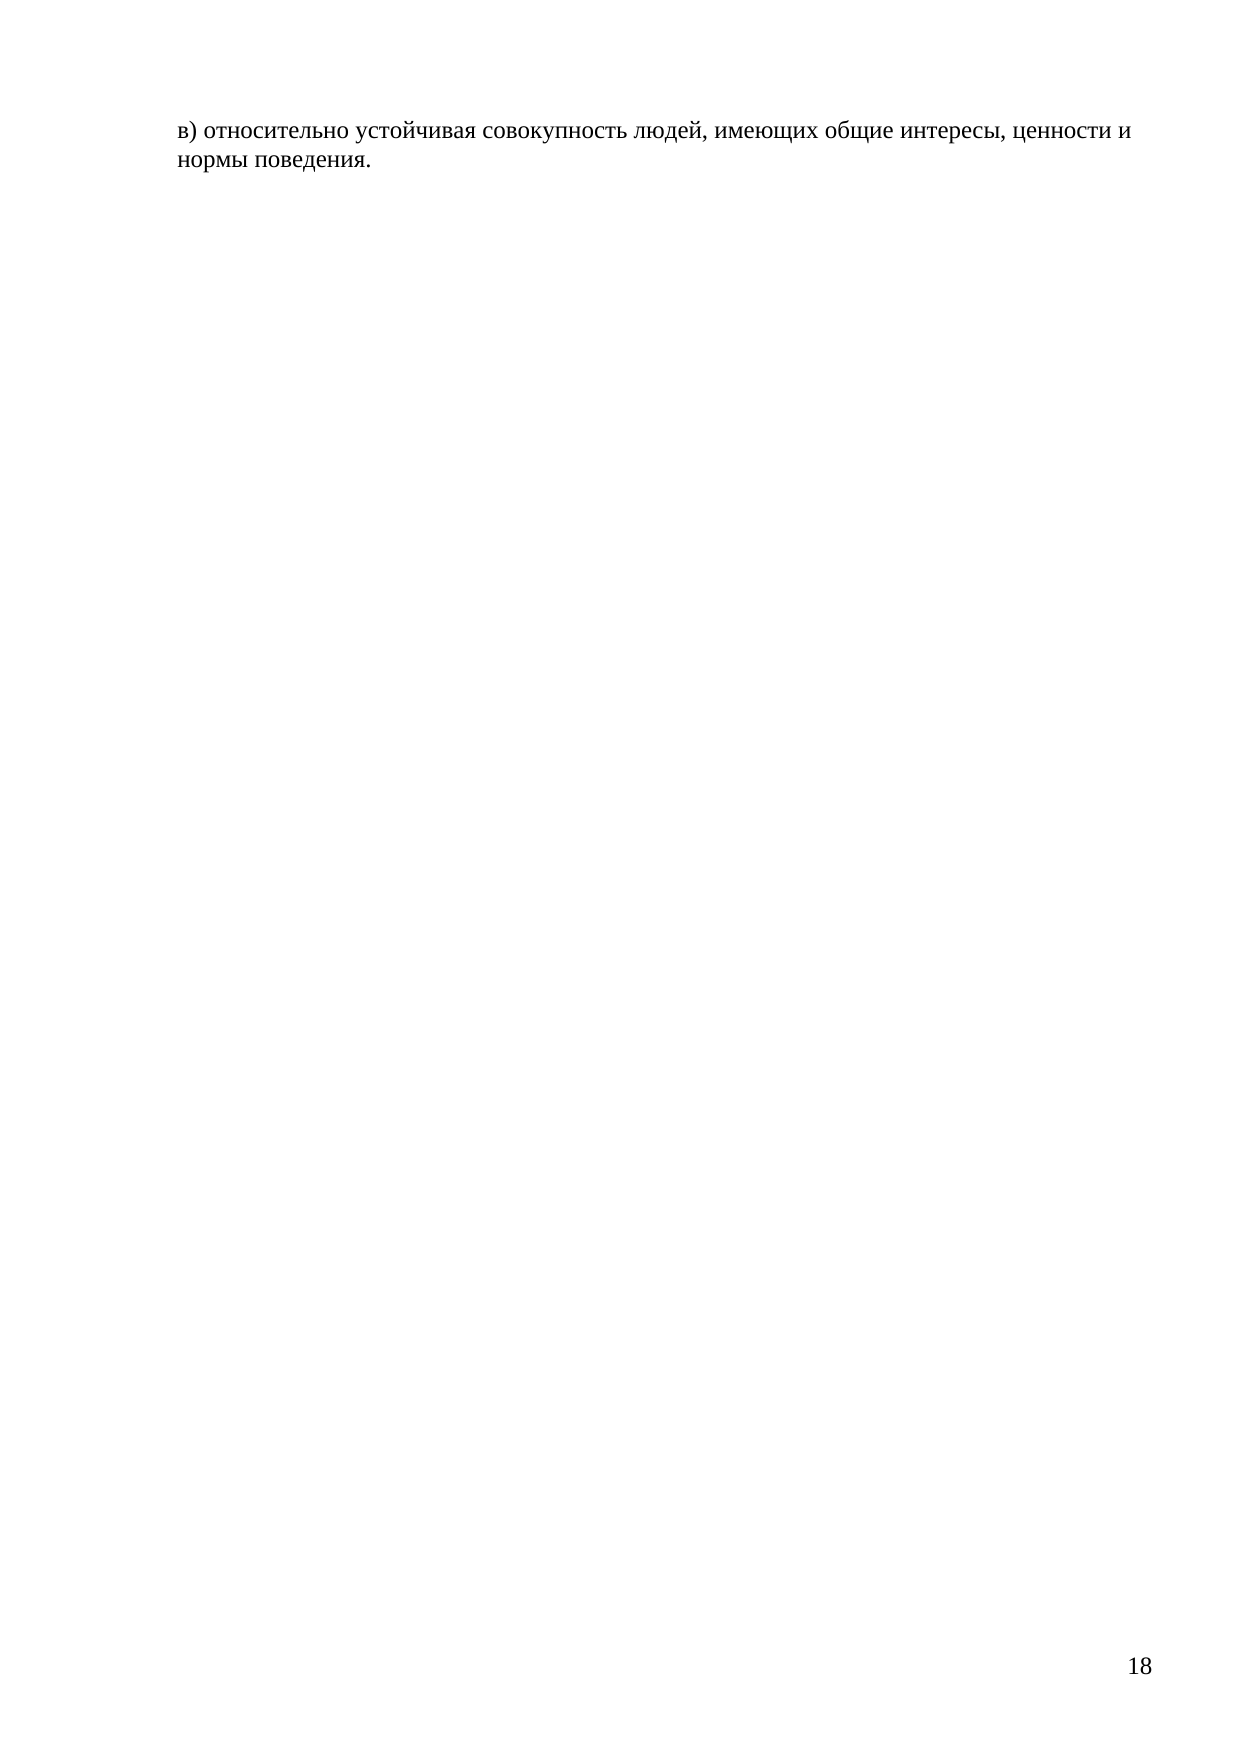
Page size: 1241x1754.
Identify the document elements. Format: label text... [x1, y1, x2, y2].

text в) относительно устойчивая совокупность людей, имеющих общие интересы, ценности и нормы поведения. [177, 115, 1163, 173]
